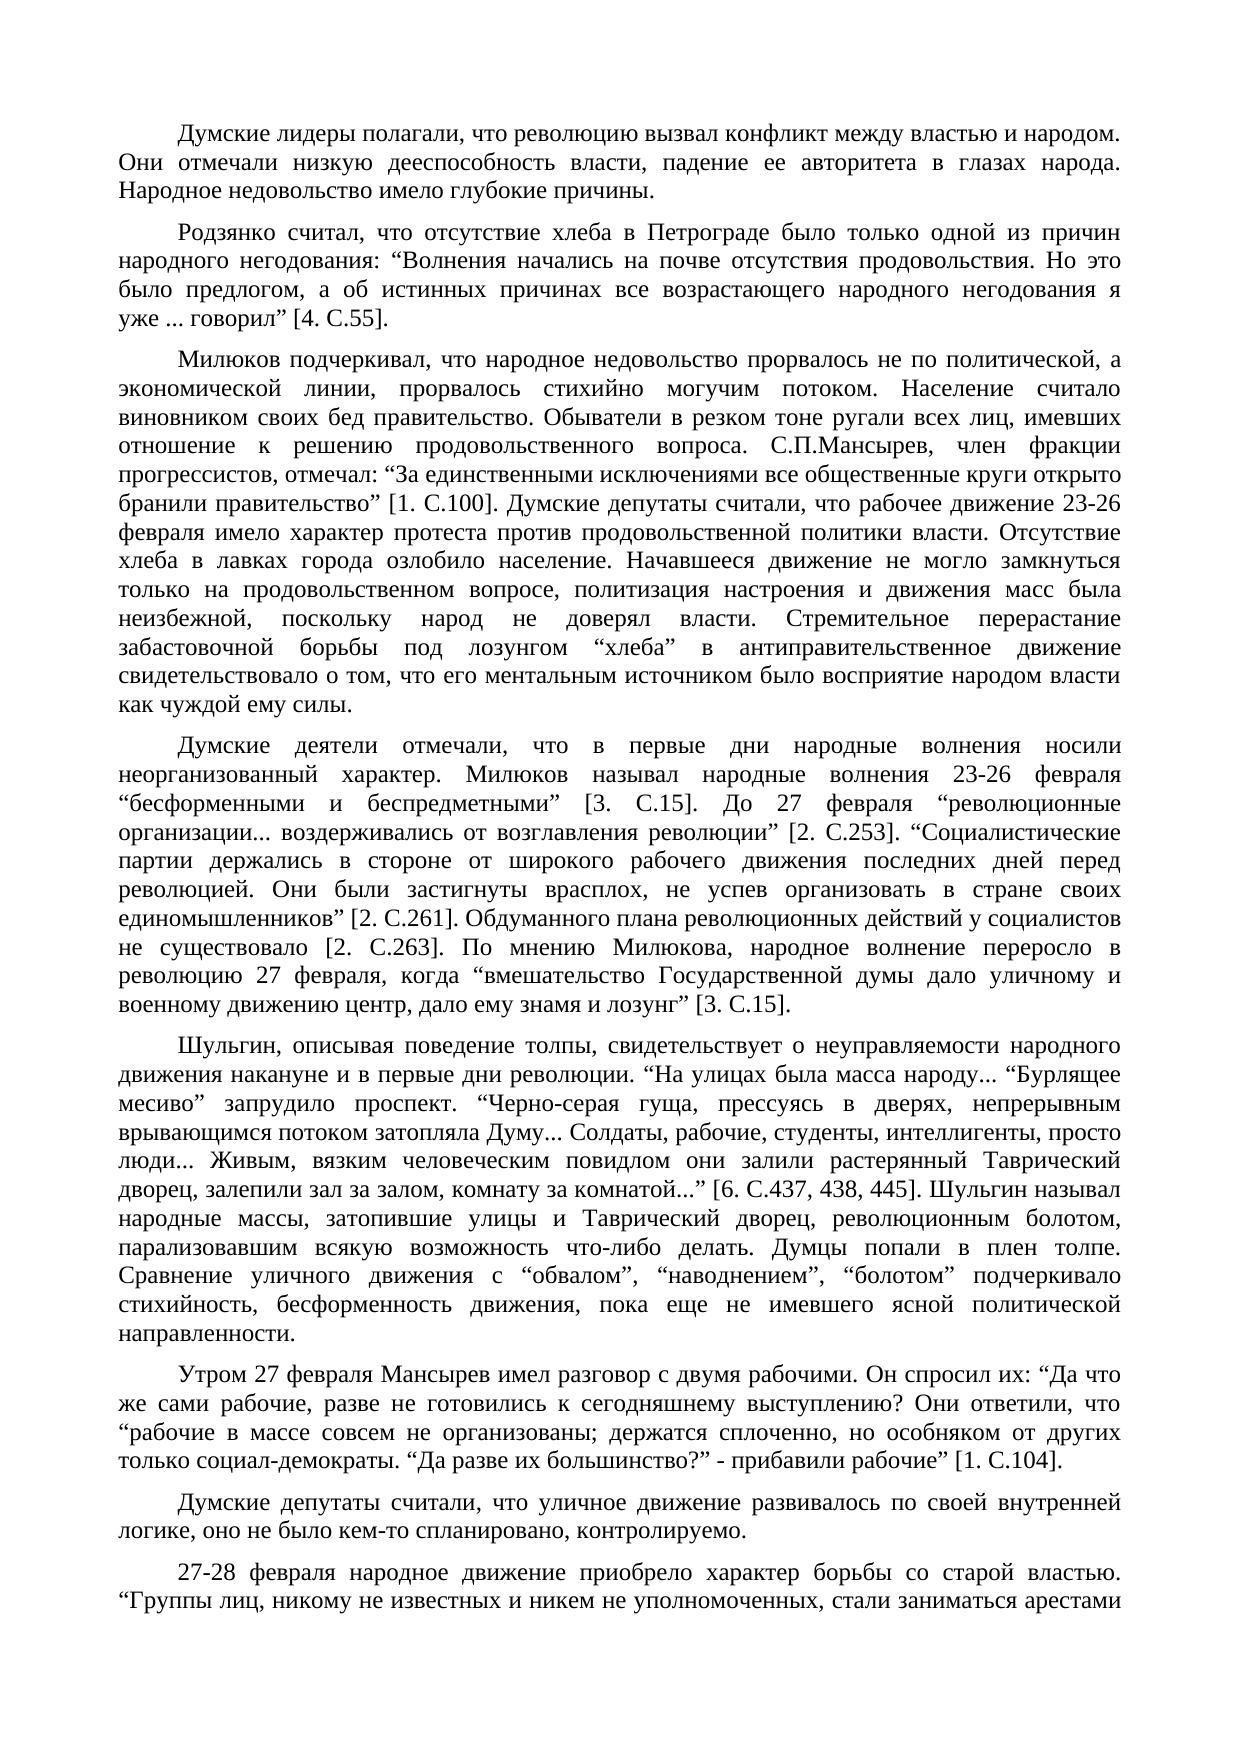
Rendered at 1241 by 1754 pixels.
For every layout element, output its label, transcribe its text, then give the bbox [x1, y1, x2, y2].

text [118, 1557, 1122, 1614]
text Шульгин, описывая поведение толпы, свидетельствует о неуправляемости народного движения накануне и в первые дни революции. “На улицах была масса народу... “Бурлящее месиво” запрудило проспект. “Черно-серая гуща, прессуясь в дверях, непрерывным врывающимся потоком затопляла Думу... Солдаты, рабочие, студенты, интеллигенты, просто люди... Живым, вязким человеческим повидлом они залили растерянный Таврический дворец, залепили зал за залом, комнату за комнатой...” [6. С.437, 438, 445]. Шульгин называл народные массы, затопившие улицы и Таврический дворец, революционным болотом, парализовавшим всякую возможность что-либо делать. Думцы попали в плен толпе. Сравнение уличного движения с “обвалом”, “наводнением”, “болотом” подчеркивало стихийность, бесформенность движения, пока еще не имевшего ясной политической направленности. [118, 1031, 1122, 1347]
text Думские депутаты считали, что уличное движение развивалось по своей внутренней логике, оно не было кем-то спланировано, контролируемо. [118, 1487, 1122, 1544]
text Утром 27 февраля Мансырев имел разговор с двумя рабочими. Он спросил их: “Да что же сами рабочие, разве не готовились к сегодняшнему выступлению? Они ответили, что “рабочие в массе совсем не организованы; держатся сплоченно, но особняком от других только социал-демократы. “Да разве их большинство?” - прибавили рабочие” [1. С.104]. [118, 1359, 1122, 1474]
text Милюков подчеркивал, что народное недовольство прорвалось не по политической, а экономической линии, прорвалось стихийно могучим потоком. Население считало виновником своих бед правительство. Обыватели в резком тоне ругали всех лиц, имевших отношение к решению продовольственного вопроса. С.П.Мансырев, член фракции прогрессистов, отмечал: “За единственными исключениями все общественные круги открыто бранили правительство” [1. С.100]. Думские депутаты считали, что рабочее движение 23-26 февраля имело характер протеста против продовольственной политики власти. Отсутствие хлеба в лавках города озлобило население. Начавшееся движение не могло замкнуться только на продовольственном вопросе, политизация настроения и движения масс была неизбежной, поскольку народ не доверял власти. Стремительное перерастание забастовочной борьбы под лозунгом “хлеба” в антиправительственное движение свидетельствовало о том, что его ментальным источником было восприятие народом власти как чуждой ему силы. [118, 344, 1122, 718]
text Родзянко считал, что отсутствие хлеба в Петрограде было только одной из причин народного негодования: “Волнения начались на почве отсутствия продовольствия. Но это было предлогом, а об истинных причинах все возрастающего народного негодования я уже ... говорил” [4. С.55]. [118, 217, 1122, 332]
text Думские деятели отмечали, что в первые дни народные волнения носили неорганизованный характер. Милюков называл народные волнения 23-26 февраля “бесформенными и беспредметными” [3. С.15]. До 27 февраля “революционные организации... воздерживались от возглавления революции” [2. С.253]. “Социалистические партии держались в стороне от широкого рабочего движения последних дней перед революцией. Они были застигнуты врасплох, не успев организовать в стране своих единомышленников” [2. С.261]. Обдуманного плана революционных действий у социалистов не существовало [2. С.263]. По мнению Милюкова, народное волнение переросло в революцию 27 февраля, когда “вмешательство Государственной думы дало уличному и военному движению центр, дало ему знамя и лозунг” [3. С.15]. [118, 731, 1122, 1018]
text Думские лидеры полагали, что революцию вызвал конфликт между властью и народом. Они отмечали низкую дееспособность власти, падение ее авторитета в глазах народа. Народное недовольство имело глубокие причины. [118, 118, 1122, 204]
